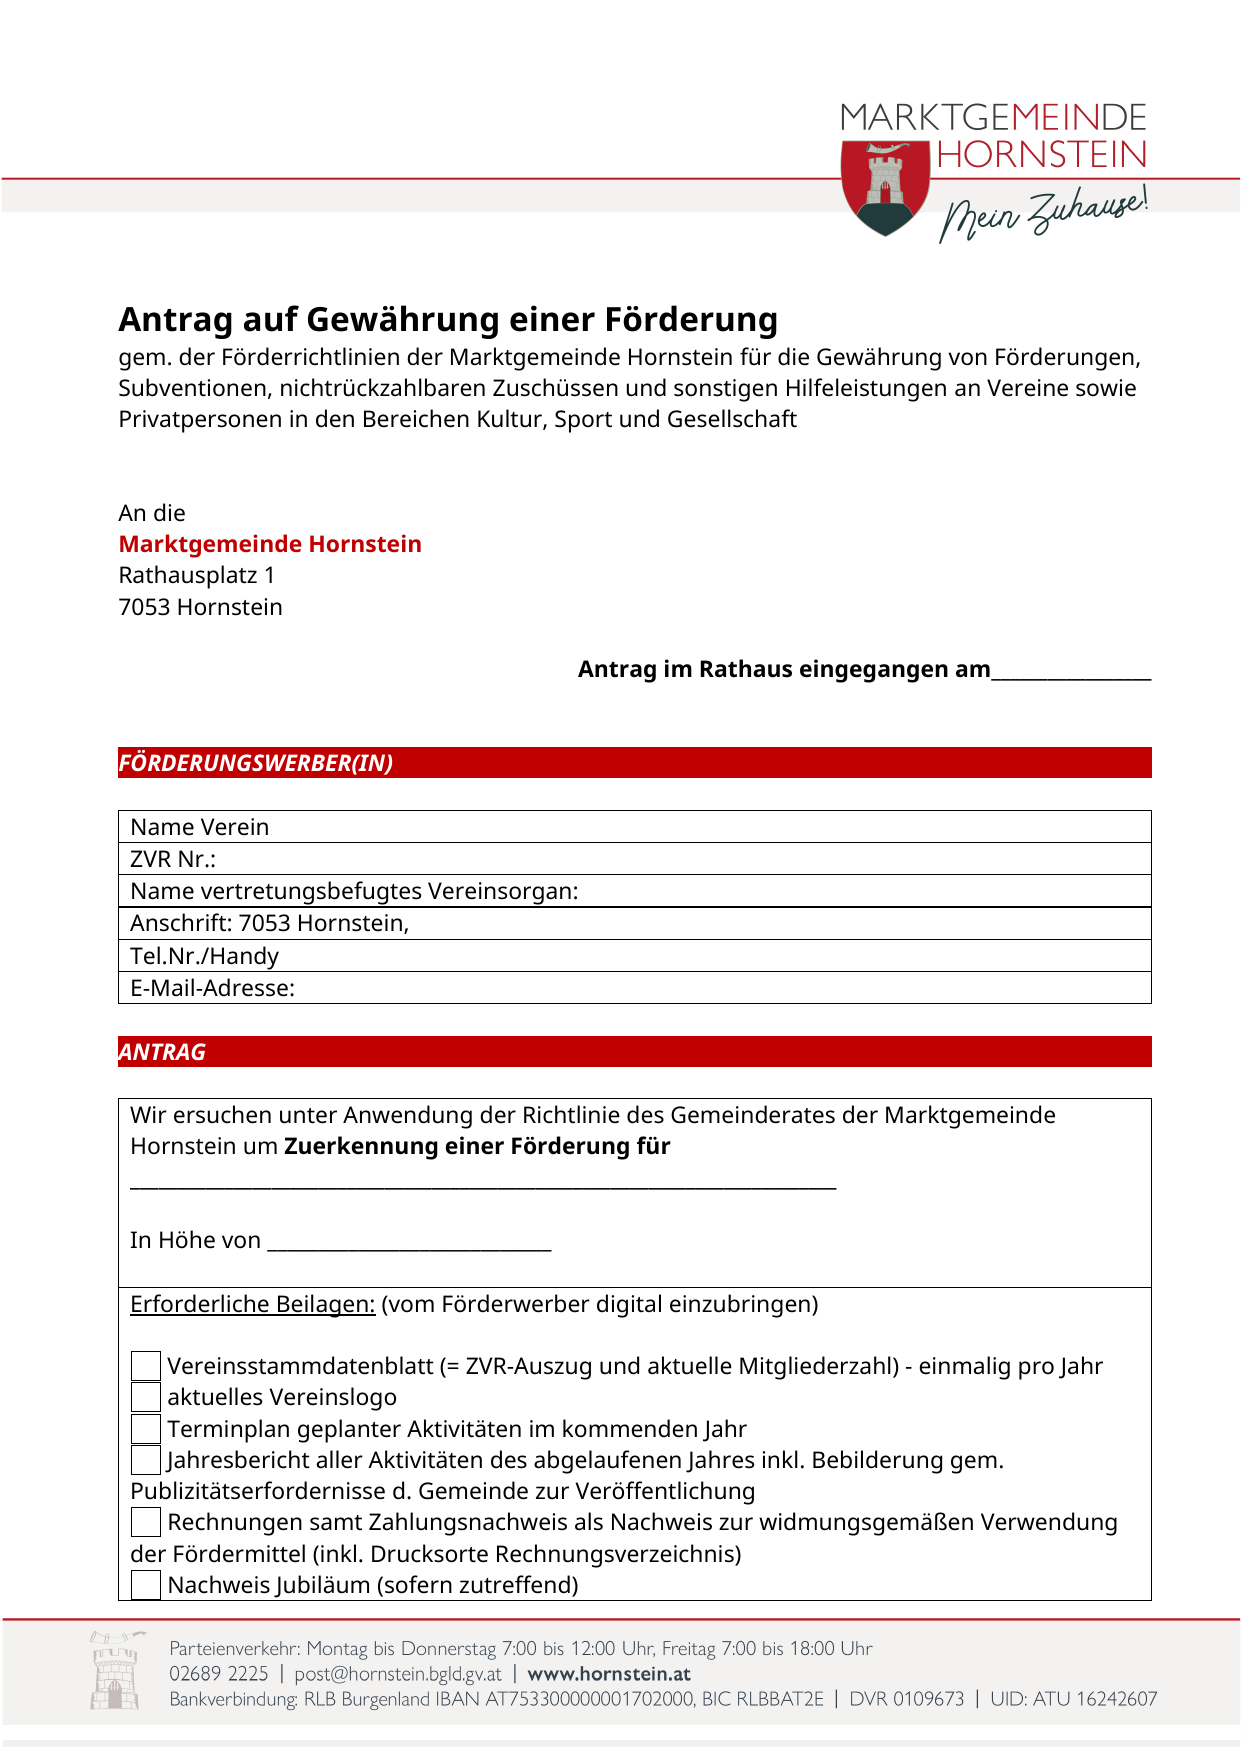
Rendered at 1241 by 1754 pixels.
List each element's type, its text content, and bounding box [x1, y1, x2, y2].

text An die [118, 497, 1152, 528]
table_cell Anschrift: 7053 Hornstein, [119, 908, 1151, 939]
text Antrag im Rathaus eingegangen am_________________ [118, 653, 1152, 684]
table_header Name Verein [119, 811, 1151, 842]
text 7053 Hornstein [118, 591, 1152, 622]
text Rathausplatz 1 [118, 559, 1152, 591]
picture [1, 43, 1241, 250]
table_cell Tel.Nr./Handy [119, 940, 1151, 971]
text FÖRDERUNGSWERBER(IN) [118, 747, 1152, 778]
text Marktgemeinde Hornstein [118, 528, 1152, 559]
text ANTRAG [118, 1036, 1152, 1067]
text Antrag auf Gewährung einer Förderung [118, 295, 1152, 341]
text gem. der Förderrichtlinien der Marktgemeinde Hornstein für die Gewährung von Förderungen, Subventionen, nichtrückzahlbaren Zuschüssen und sonstigen Hilfeleistungen an Vereine sowie Privatpersonen in den Bereichen Kultur, Sport und Gesellschaft [118, 341, 1152, 434]
table_cell E-Mail-Adresse: [119, 972, 1151, 1003]
table_cell Name vertretungsbefugtes Vereinsorgan: [119, 875, 1151, 906]
table_cell ZVR Nr.: [119, 843, 1151, 874]
table_header Wir ersuchen unter Anwendung der Richtlinie des Gemeinderates der Marktgemeinde Hornstein um Zuerkennung einer Förderung für ___________________________________________________________________________ In Höhe von ____________________________ [119, 1099, 1151, 1287]
picture [2, 1618, 1241, 1747]
